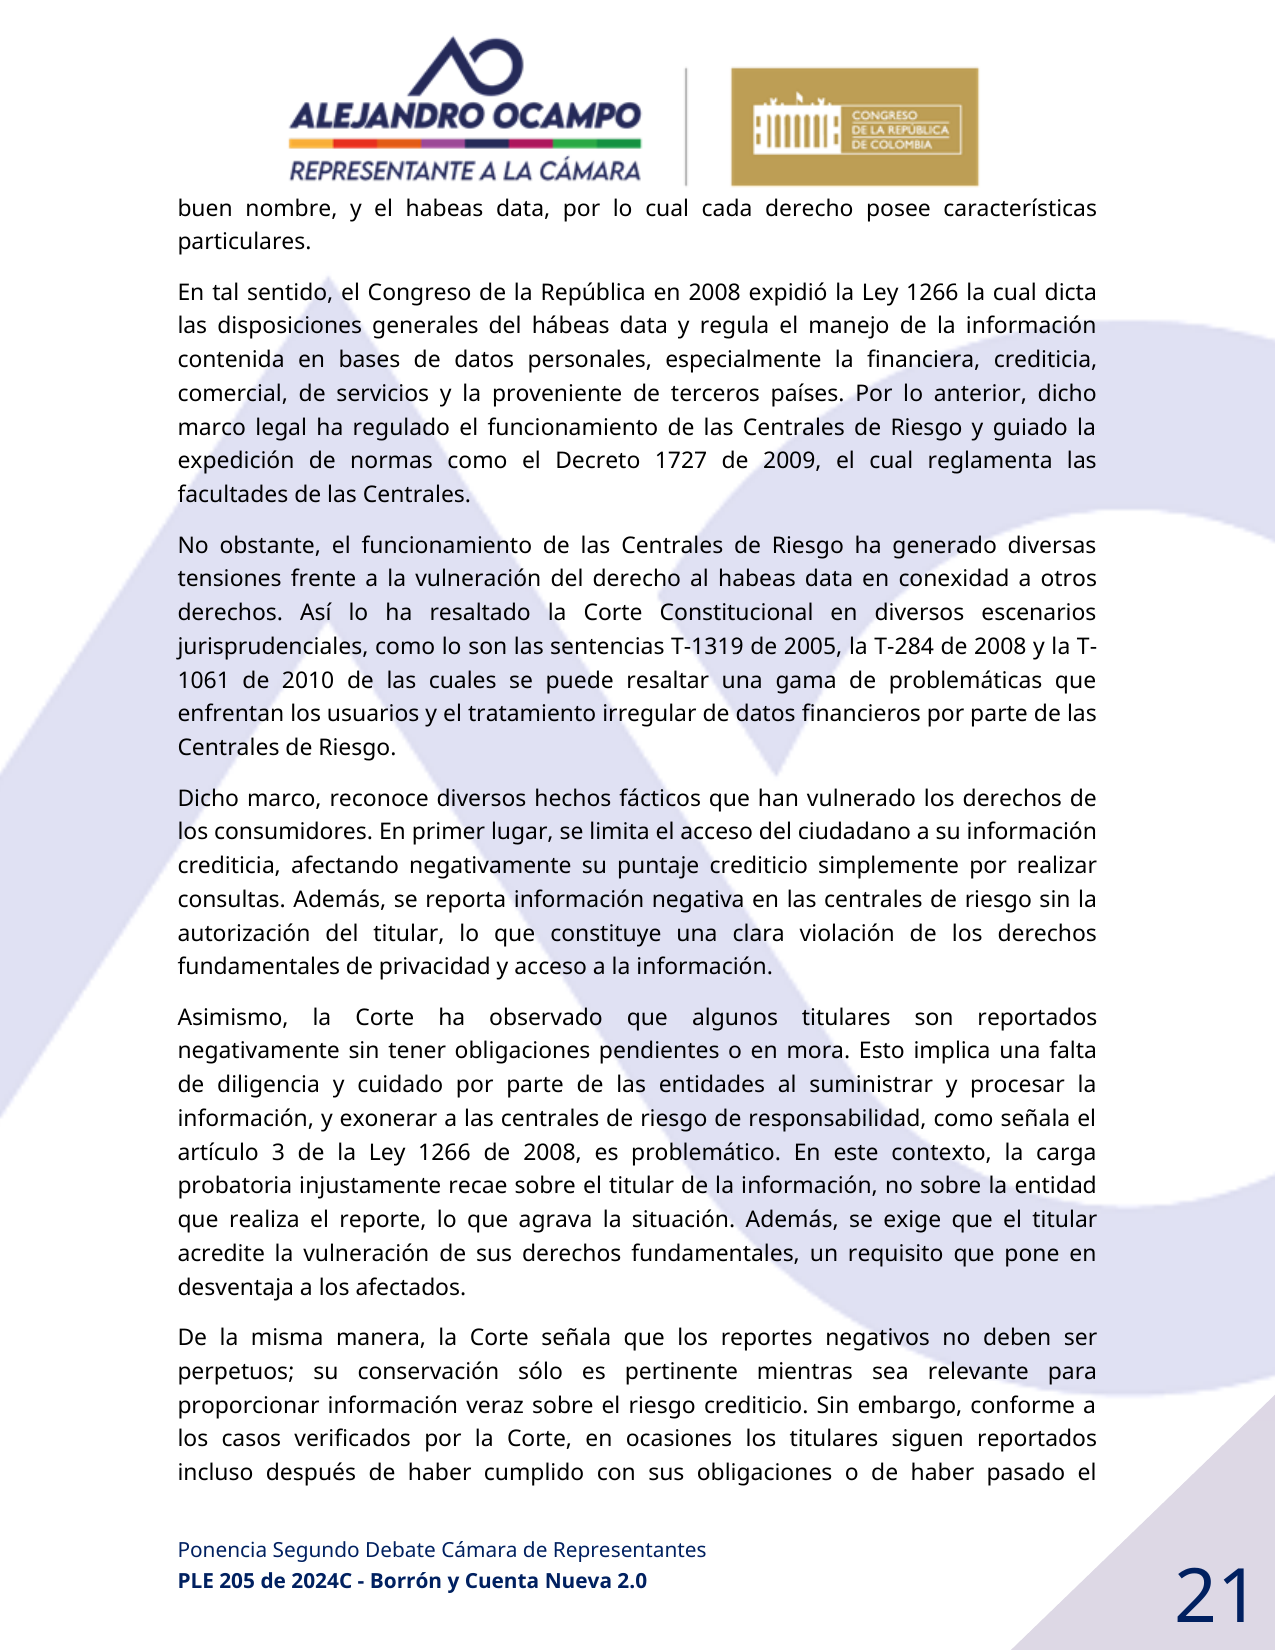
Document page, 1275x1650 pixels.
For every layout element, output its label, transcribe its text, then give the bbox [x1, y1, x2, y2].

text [177, 1321, 1098, 1487]
text En tal sentido, el Congreso de la República en 2008 expidió la Ley 1266 la cual dicta las disposiciones generales del hábeas data y regula el manejo de la información contenida en bases de datos personales, especialmente la financiera, crediticia, comercial, de servicios y la proveniente de terceros países. Por lo anterior, dicho marco legal ha regulado el funcionamiento de las Centrales de Riesgo y guiado la expedición de normas como el Decreto 1727 de 2009, el cual reglamenta las facultades de las Centrales. [177, 276, 1098, 509]
text Dicho marco, reconoce diversos hechos fácticos que han vulnerado los derechos de los consumidores. En primer lugar, se limita el acceso del ciudadano a su información crediticia, afectando negativamente su puntaje crediticio simplemente por realizar consultas. Además, se reporta información negativa en las centrales de riesgo sin la autorización del titular, lo que constituye una clara violación de los derechos fundamentales de privacidad y acceso a la información. [177, 781, 1098, 981]
text Asimismo, la Corte ha observado que algunos titulares son reportados negativamente sin tener obligaciones pendientes o en mora. Esto implica una falta de diligencia y cuidado por parte de las entidades al suministrar y procesar la información, y exonerar a las centrales de riesgo de responsabilidad, como señala el artículo 3 de la Ley 1266 de 2008, es problemático. En este contexto, la carga probatoria injustamente recae sobre el titular de la información, no sobre la entidad que realiza el reporte, lo que agrava la situación. Además, se exige que el titular acredite la vulneración de sus derechos fundamentales, un requisito que pone en desventaja a los afectados. [177, 1001, 1098, 1302]
text No obstante, el funcionamiento de las Centrales de Riesgo ha generado diversas tensiones frente a la vulneración del derecho al habeas data en conexidad a otros derechos. Así lo ha resaltado la Corte Constitucional en diversos escenarios jurisprudenciales, como lo son las sentencias T-1319 de 2005, la T-284 de 2008 y la T-1061 de 2010 de las cuales se puede resaltar una gama de problemáticas que enfrentan los usuarios y el tratamiento irregular de datos financieros por parte de las Centrales de Riesgo. [177, 528, 1098, 762]
picture [4, 0, 1269, 189]
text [177, 179, 1098, 256]
